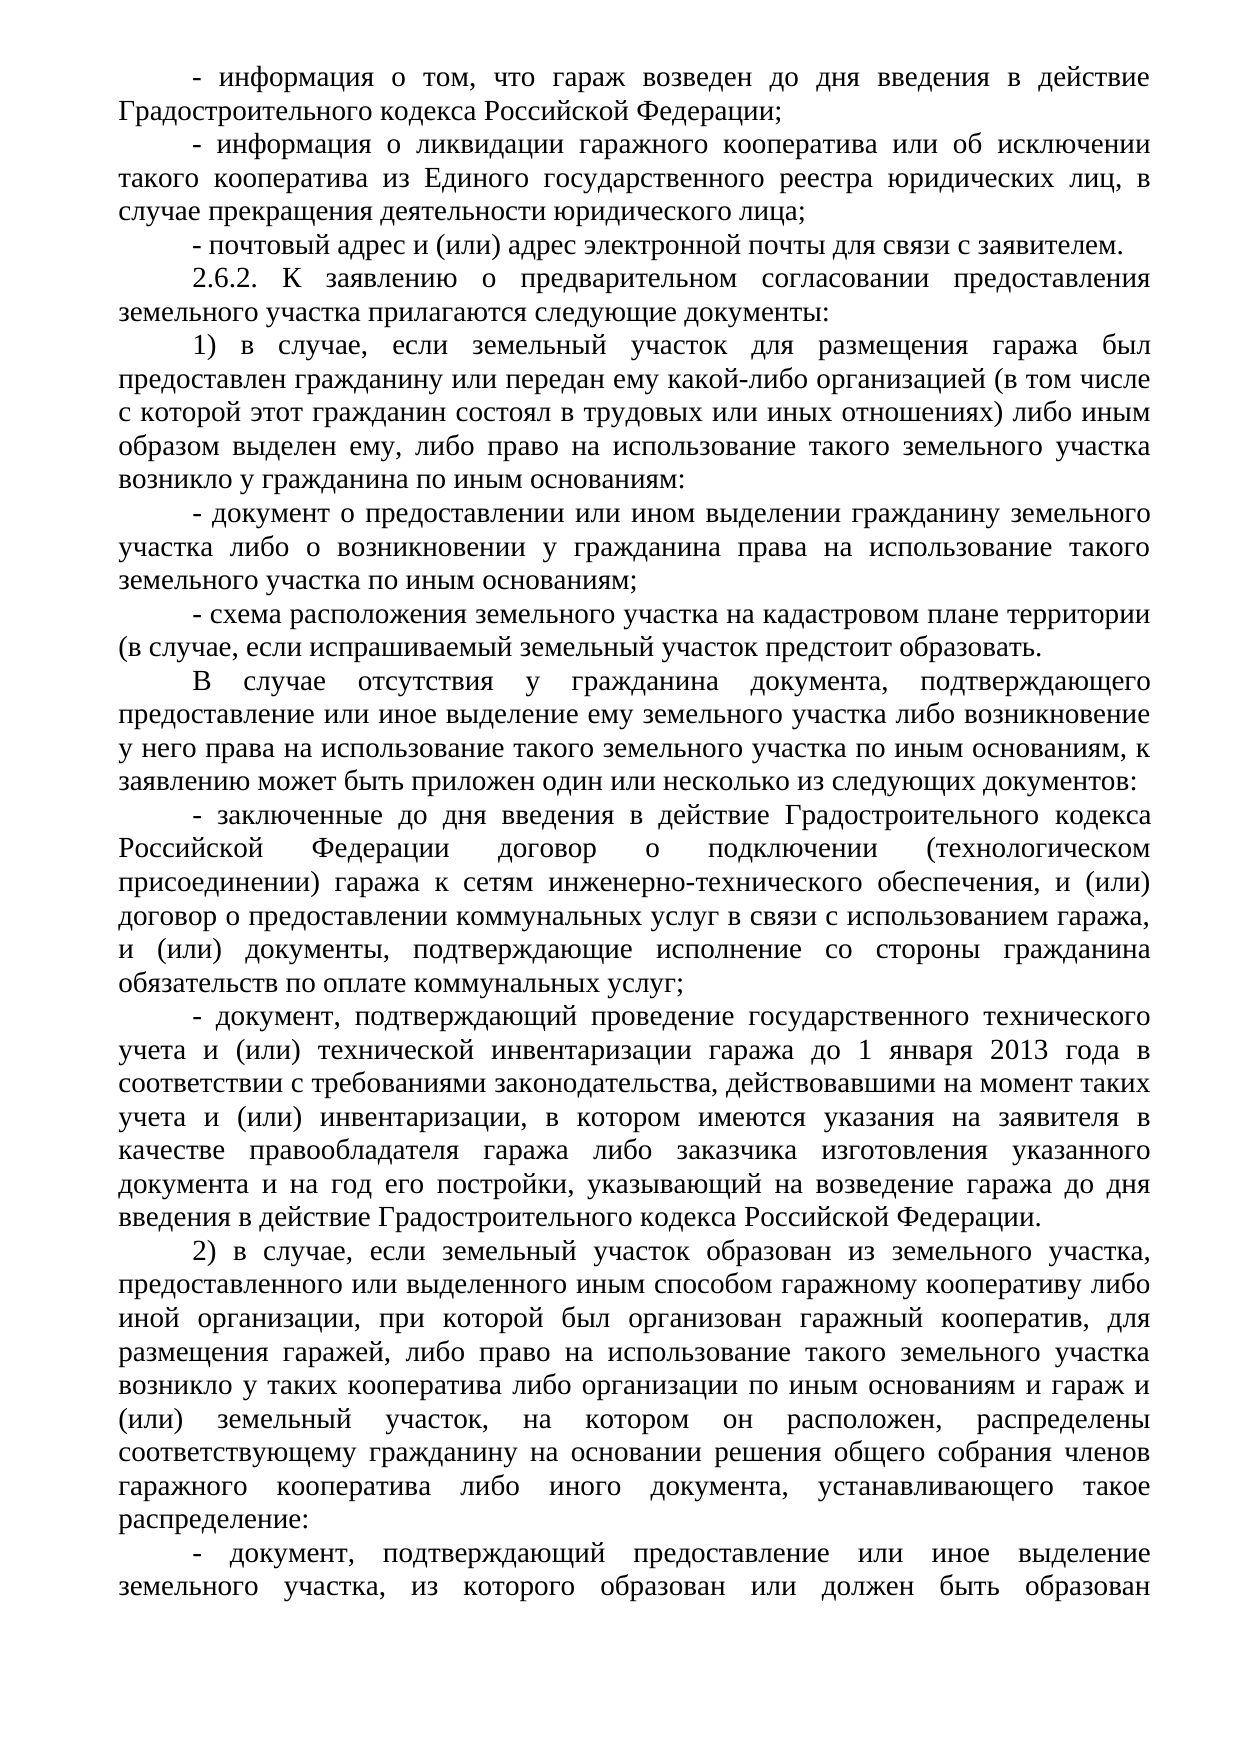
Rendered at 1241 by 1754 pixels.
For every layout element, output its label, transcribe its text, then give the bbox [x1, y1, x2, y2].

text - информация о ликвидации гаражного кооператива или об исключении такого кооператива из Единого государственного реестра юридических лиц, в случае прекращения деятельности юридического лица; [118, 126, 1152, 227]
text - документ, подтверждающий проведение государственного технического учета и (или) технической инвентаризации гаража до 1 января 2013 года в соответствии с требованиями законодательства, действовавшими на момент таких учета и (или) инвентаризации, в котором имеются указания на заявителя в качестве правообладателя гаража либо заказчика изготовления указанного документа и на год его постройки, указывающий на возведение гаража до дня введения в действие Градостроительного кодекса Российской Федерации. [118, 998, 1152, 1233]
text 2) в случае, если земельный участок образован из земельного участка, предоставленного или выделенного иным способом гаражному кооперативу либо иной организации, при которой был организован гаражный кооператив, для размещения гаражей, либо право на использование такого земельного участка возникло у таких кооператива либо организации по иным основаниям и гараж и (или) земельный участок, на котором он расположен, распределены соответствующему гражданину на основании решения общего собрания членов гаражного кооператива либо иного документа, устанавливающего такое распределение: [118, 1233, 1152, 1535]
text - схема расположения земельного участка на кадастровом плане территории (в случае, если испрашиваемый земельный участок предстоит образовать. [118, 596, 1152, 663]
text 2.6.2. К заявлению о предварительном согласовании предоставления земельного участка прилагаются следующие документы: [118, 260, 1152, 327]
text - заключенные до дня введения в действие Градостроительного кодекса Российской Федерации договор о подключении (технологическом присоединении) гаража к сетям инженерно-технического обеспечения, и (или) договор о предоставлении коммунальных услуг в связи с использованием гаража, и (или) документы, подтверждающие исполнение со стороны гражданина обязательств по оплате коммунальных услуг; [118, 797, 1152, 998]
text - почтовый адрес и (или) адрес электронной почты для связи с заявителем. [118, 227, 1152, 260]
text 1) в случае, если земельный участок для размещения гаража был предоставлен гражданину или передан ему какой-либо организацией (в том числе с которой этот гражданин состоял в трудовых или иных отношениях) либо иным образом выделен ему, либо право на использование такого земельного участка возникло у гражданина по иным основаниям: [118, 327, 1152, 495]
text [118, 1535, 1152, 1602]
text В случае отсутствия у гражданина документа, подтверждающего предоставление или иное выделение ему земельного участка либо возникновение у него права на использование такого земельного участка по иным основаниям, к заявлению может быть приложен один или несколько из следующих документов: [118, 663, 1152, 797]
text - документ о предоставлении или ином выделении гражданину земельного участка либо о возникновении у гражданина права на использование такого земельного участка по иным основаниям; [118, 495, 1152, 596]
text - информация о том, что гараж возведен до дня введения в действие Градостроительного кодекса Российской Федерации; [118, 59, 1152, 126]
